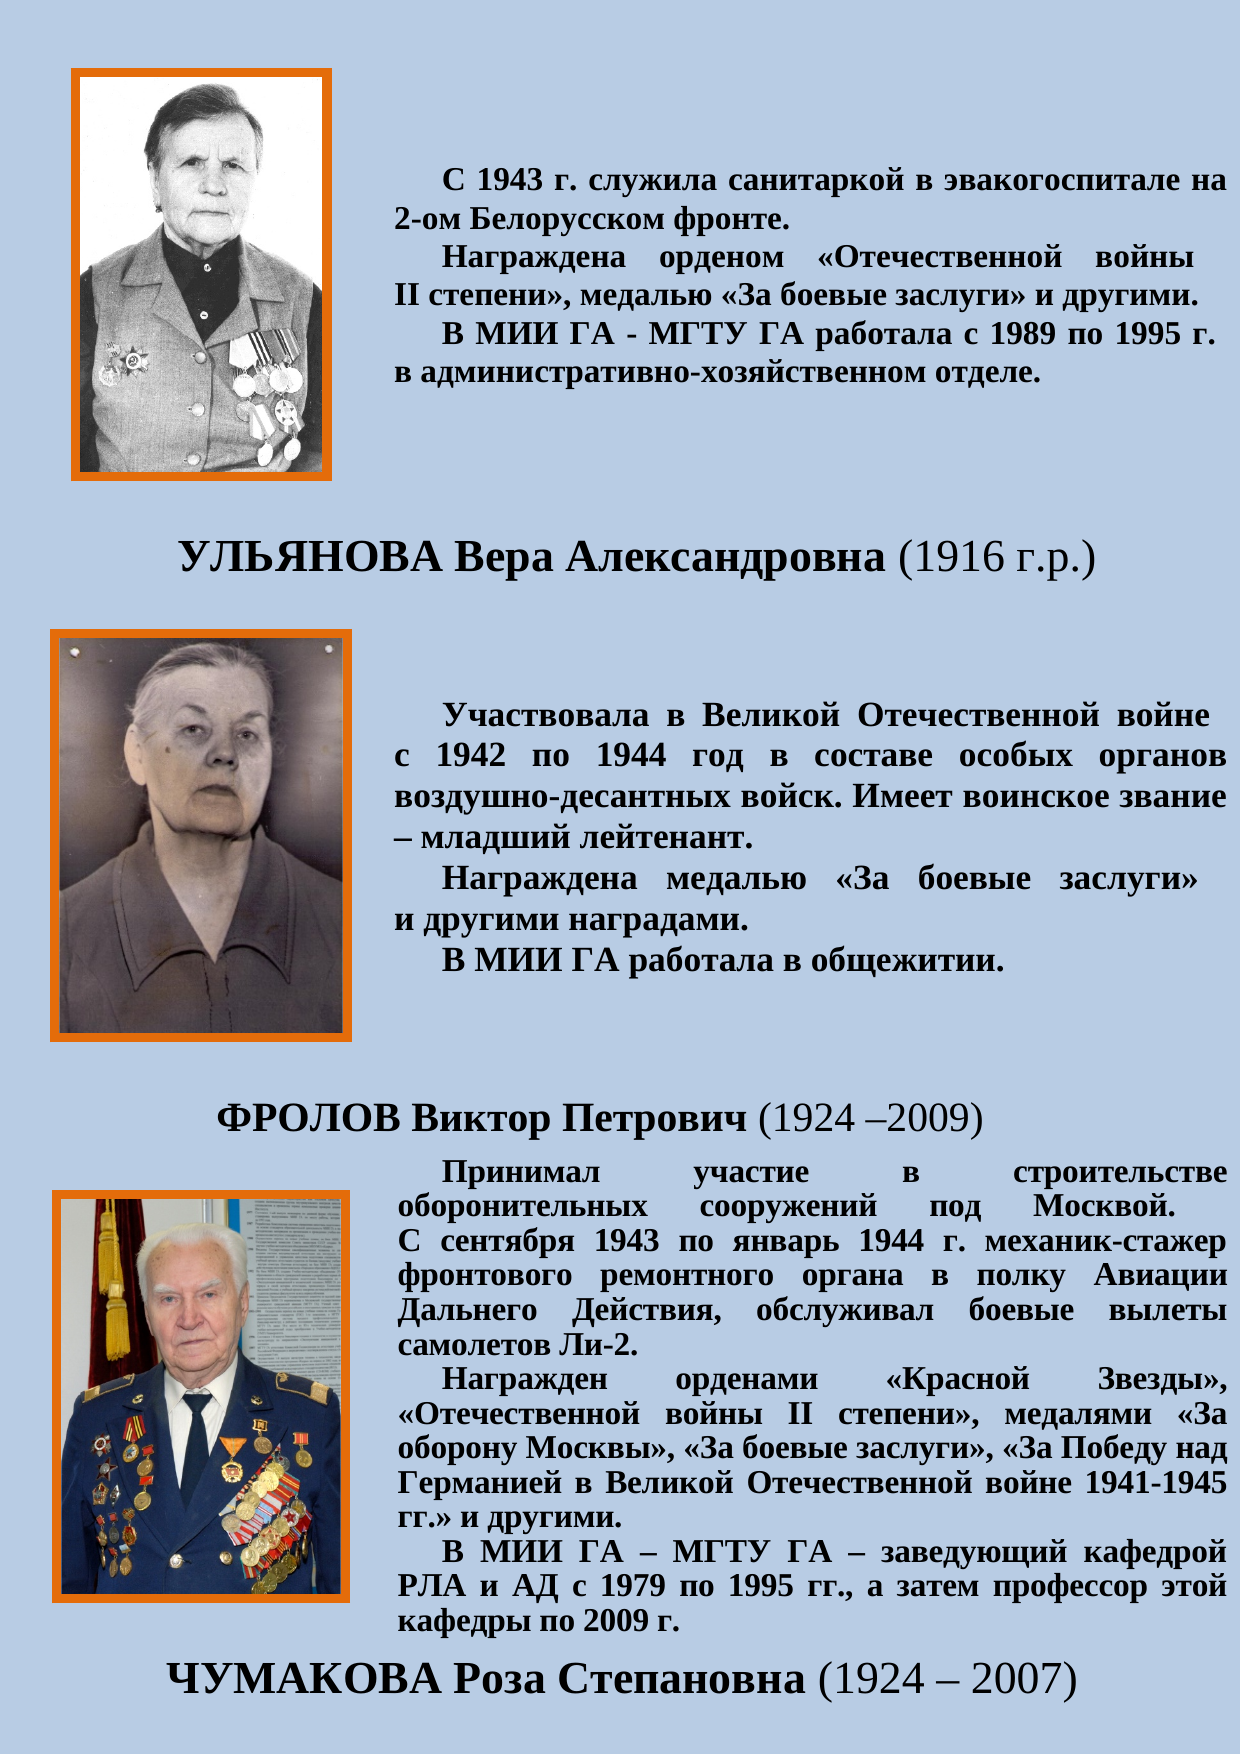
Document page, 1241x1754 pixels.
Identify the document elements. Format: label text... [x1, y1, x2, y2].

table_cell [20, 591, 383, 1081]
table_cell Участвовала в Великой Отечественной войне с 1942 по 1944 год в составе особых органов воздушно-десантных войск. Имеет воинское звание – младший лейтенант. Награждена медалью «За боевые заслуги» и другими наградами. В МИИ ГА работала в общежитии. [383, 591, 1239, 1081]
table_cell УЛЬЯНОВА Вера Александровна (1916 г.р.) [20, 520, 1239, 591]
table_cell С 1943 г. служила санитаркой в эвакогоспитале на 2-ом Белорусском фронте. Награждена орденом «Отечественной войны II степени», медалью «За боевые заслуги» и другими. В МИИ ГА - МГТУ ГА работала с 1989 по 1995 г. в административно-хозяйственном отделе. [383, 30, 1239, 520]
table_cell [20, 30, 383, 520]
picture [80, 77, 322, 472]
table_cell Принимал участие в строительстве оборонительных сооружений под Москвой. С сентября 1943 по январь 1944 г. механик-стажер фронтового ремонтного органа в полку Авиации Дальнего Действия, обслуживал боевые вылеты самолетов Ли-2. Награжден орденами «Красной Звезды», «Отечественной войны II степени», медалями «За оборону Москвы», «За боевые заслуги», «За Победу над Германией в Великой Отечественной войне 1941-1945 гг.» и другими. В МИИ ГА – МГТУ ГА – заведующий кафедрой РЛА и АД с 1979 по 1995 гг., а затем профессор этой кафедры по 2009 г. [383, 1152, 1239, 1642]
table_cell ЧУМАКОВА Роза Степановна (1924 – 2007) [20, 1642, 1239, 1713]
picture [59, 638, 343, 1033]
picture [61, 1199, 341, 1594]
table_cell ФРОЛОВ Виктор Петрович (1924 –2009) [20, 1081, 1239, 1152]
table_cell [20, 1152, 383, 1642]
